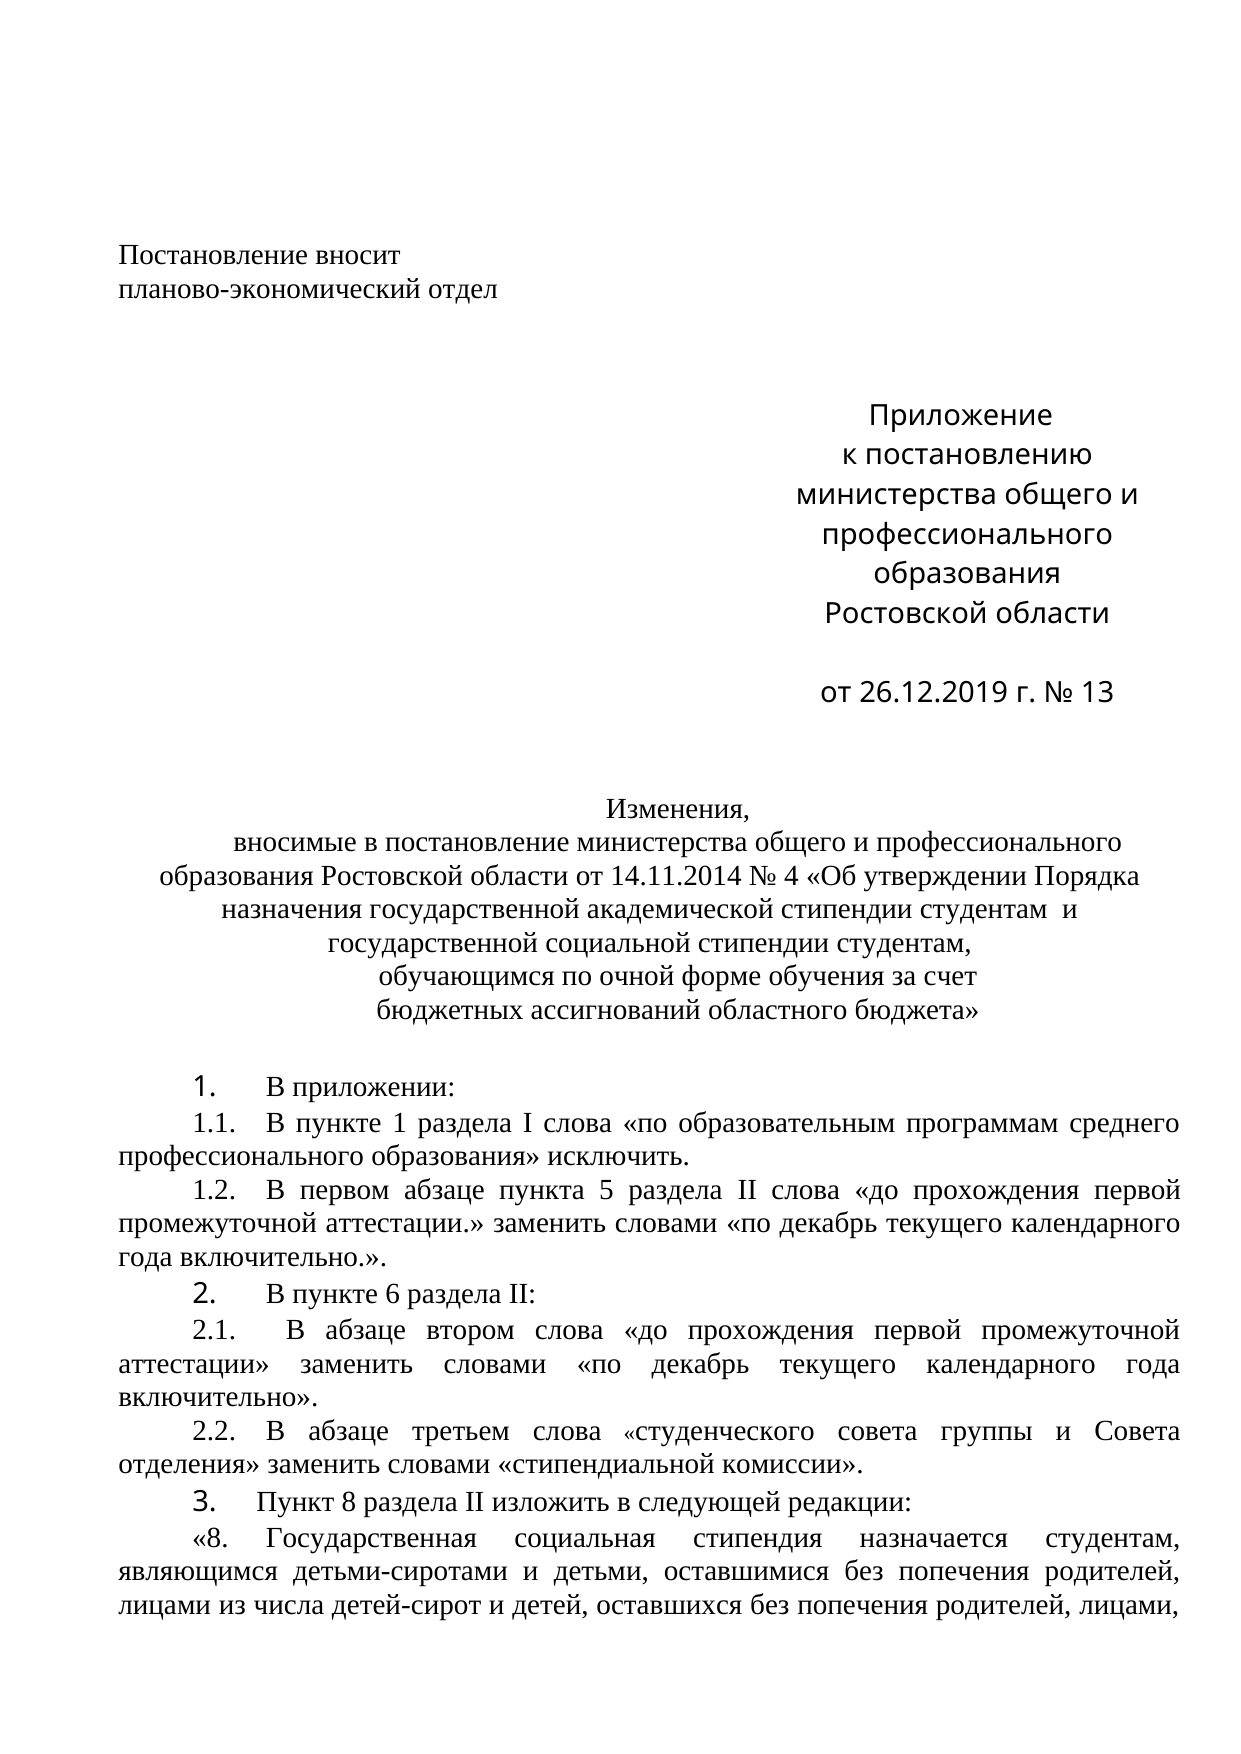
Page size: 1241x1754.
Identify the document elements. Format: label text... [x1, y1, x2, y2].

text от 26.12.2019 г. № 13 [753, 632, 1181, 711]
list В пункте 6 раздела II: [118, 1273, 1181, 1312]
text планово-экономический отдел [118, 271, 1181, 304]
text обучающимся по очной форме обучения за счет [118, 958, 1181, 992]
list В пункте 1 раздела I слова «по образовательным программам среднего профессионального образования» исключить. [118, 1105, 1181, 1172]
text Изменения, [118, 791, 1181, 824]
text вносимые в постановление министерства общего и профессионального образования Ростовской области от 14.11.2014 № 4 «Об утверждении Порядка назначения государственной академической стипендии студентам и государственной социальной стипендии студентам, [118, 824, 1181, 958]
text министерства общего и [753, 473, 1181, 513]
text Приложение [487, 394, 1181, 433]
text профессионального [753, 513, 1181, 553]
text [118, 1520, 1181, 1620]
list В первом абзаце пункта 5 раздела II слова «до прохождения первой промежуточной аттестации.» заменить словами «по декабрь текущего календарного года включительно.». [118, 1172, 1181, 1273]
text бюджетных ассигнований областного бюджета» [118, 992, 1181, 1026]
text образования [753, 553, 1181, 592]
text Ростовской области [753, 592, 1181, 632]
list Пункт 8 раздела II изложить в следующей редакции: [192, 1480, 1181, 1520]
list В приложении: [118, 1065, 1181, 1105]
list В абзаце третьем слова «студенческого совета группы и Совета отделения» заменить словами «стипендиальной комиссии». [118, 1413, 1181, 1480]
text к постановлению [753, 433, 1181, 473]
list В абзаце втором слова «до прохождения первой промежуточной аттестации» заменить словами «по декабрь текущего календарного года включительно». [118, 1312, 1181, 1413]
text Постановление вносит [118, 237, 1181, 271]
